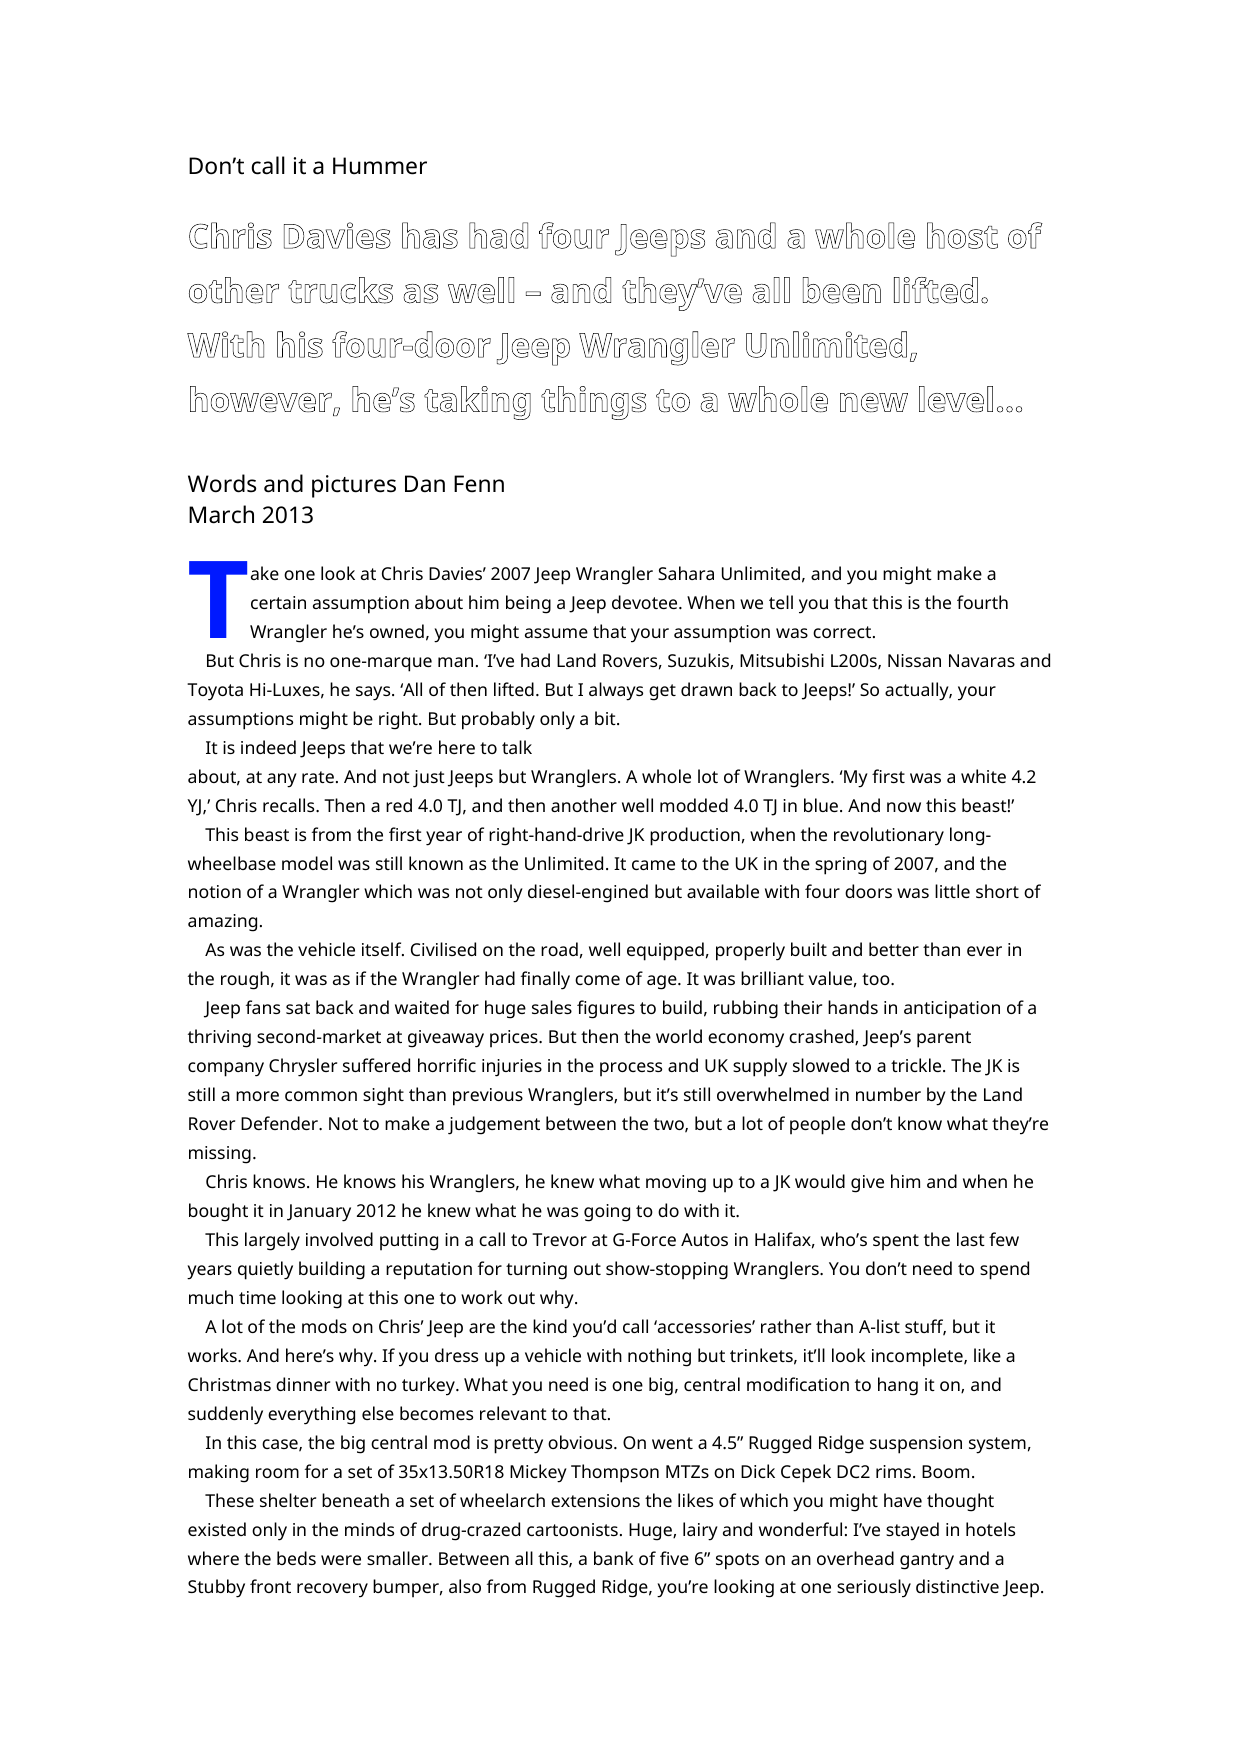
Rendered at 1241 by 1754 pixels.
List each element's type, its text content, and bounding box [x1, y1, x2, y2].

text But Chris is no one-marque man. ‘I’ve had Land Rovers, Suzukis, Mitsubishi L200s, Nissan Navaras and Toyota Hi-Luxes, he says. ‘All of then lifted. But I always get drawn back to Jeeps!’ So actually, your assumptions might be right. But probably only a bit. [187, 648, 1053, 730]
text Jeep fans sat back and waited for huge sales figures to build, rubbing their hands in anticipation of a thriving second-market at giveaway prices. But then the world economy crashed, Jeep’s parent company Chrysler suffered horrific injuries in the process and UK supply slowed to a trickle. The JK is still a more common sight than previous Wranglers, but it’s still overwhelmed in number by the Land Rover Defender. Not to make a judgement between the two, but a lot of people don’t know what they’re missing. [187, 996, 1053, 1165]
text March 2013 [187, 499, 1053, 530]
text In this case, the big central mod is pretty obvious. On went a 4.5” Rugged Ridge suspension system, making room for a set of 35x13.50R18 Mickey Thompson MTZs on Dick Cepek DC2 rims. Boom. [187, 1430, 1053, 1483]
text Don’t call it a Hummer [187, 150, 1053, 181]
text ake one look at Chris Davies’ 2007 Jeep Wrangler Sahara Unlimited, and you might make a certain assumption about him being a Jeep devotee. When we tell you that this is the fourth Wrangler he’s owned, you might assume that your assumption was correct. [187, 561, 1053, 643]
text A lot of the mods on Chris’ Jeep are the kind you’d call ‘accessories’ rather than A-list stuff, but it works. And here’s why. If you dress up a vehicle with nothing but trinkets, it’ll look incomplete, like a Christmas dinner with no turkey. What you need is one big, central modification to hang it on, and suddenly everything else becomes relevant to that. [187, 1314, 1053, 1425]
text These shelter beneath a set of wheelarch extensions the likes of which you might have thought existed only in the minds of drug-crazed cartoonists. Huge, lairy and wonderful: I’ve stayed in hotels where the beds were smaller. Between all this, a bank of five 6” spots on an overhead gantry and a Stubby front recovery bumper, also from Rugged Ridge, you’re looking at one seriously distinctive Jeep. [187, 1488, 1053, 1599]
text This largely involved putting in a call to Trevor at G-Force Autos in Halifax, who’s spent the last few years quietly building a reputation for turning out show-stopping Wranglers. You don’t need to spend much time looking at this one to work out why. [187, 1227, 1053, 1309]
text Words and pictures Dan Fenn [187, 468, 1053, 499]
text Chris knows. He knows his Wranglers, he knew what moving up to a JK would give him and when he bought it in January 2012 he knew what he was going to do with it. [187, 1169, 1053, 1223]
text It is indeed Jeeps that we’re here to talk about, at any rate. And not just Jeeps but Wranglers. A whole lot of Wranglers. ‘My first was a white 4.2 YJ,’ Chris recalls. Then a red 4.0 TJ, and then another well modded 4.0 TJ in blue. And now this beast!’ [187, 735, 1053, 817]
text This beast is from the first year of right-hand-drive JK production, when the revolutionary long-wheelbase model was still known as the Unlimited. It came to the UK in the spring of 2007, and the notion of a Wrangler which was not only diesel-engined but available with four doors was little short of amazing. [187, 822, 1053, 933]
text As was the vehicle itself. Civilised on the road, well equipped, properly built and better than ever in the rough, it was as if the Wrangler had finally come of age. It was brilliant value, too. [187, 938, 1053, 991]
text Chris Davies has had four Jeeps and a whole host of other trucks as well – and they’ve all been lifted. With his four-door Jeep Wrangler Unlimited, however, he’s taking things to a whole new level… [187, 212, 1053, 421]
